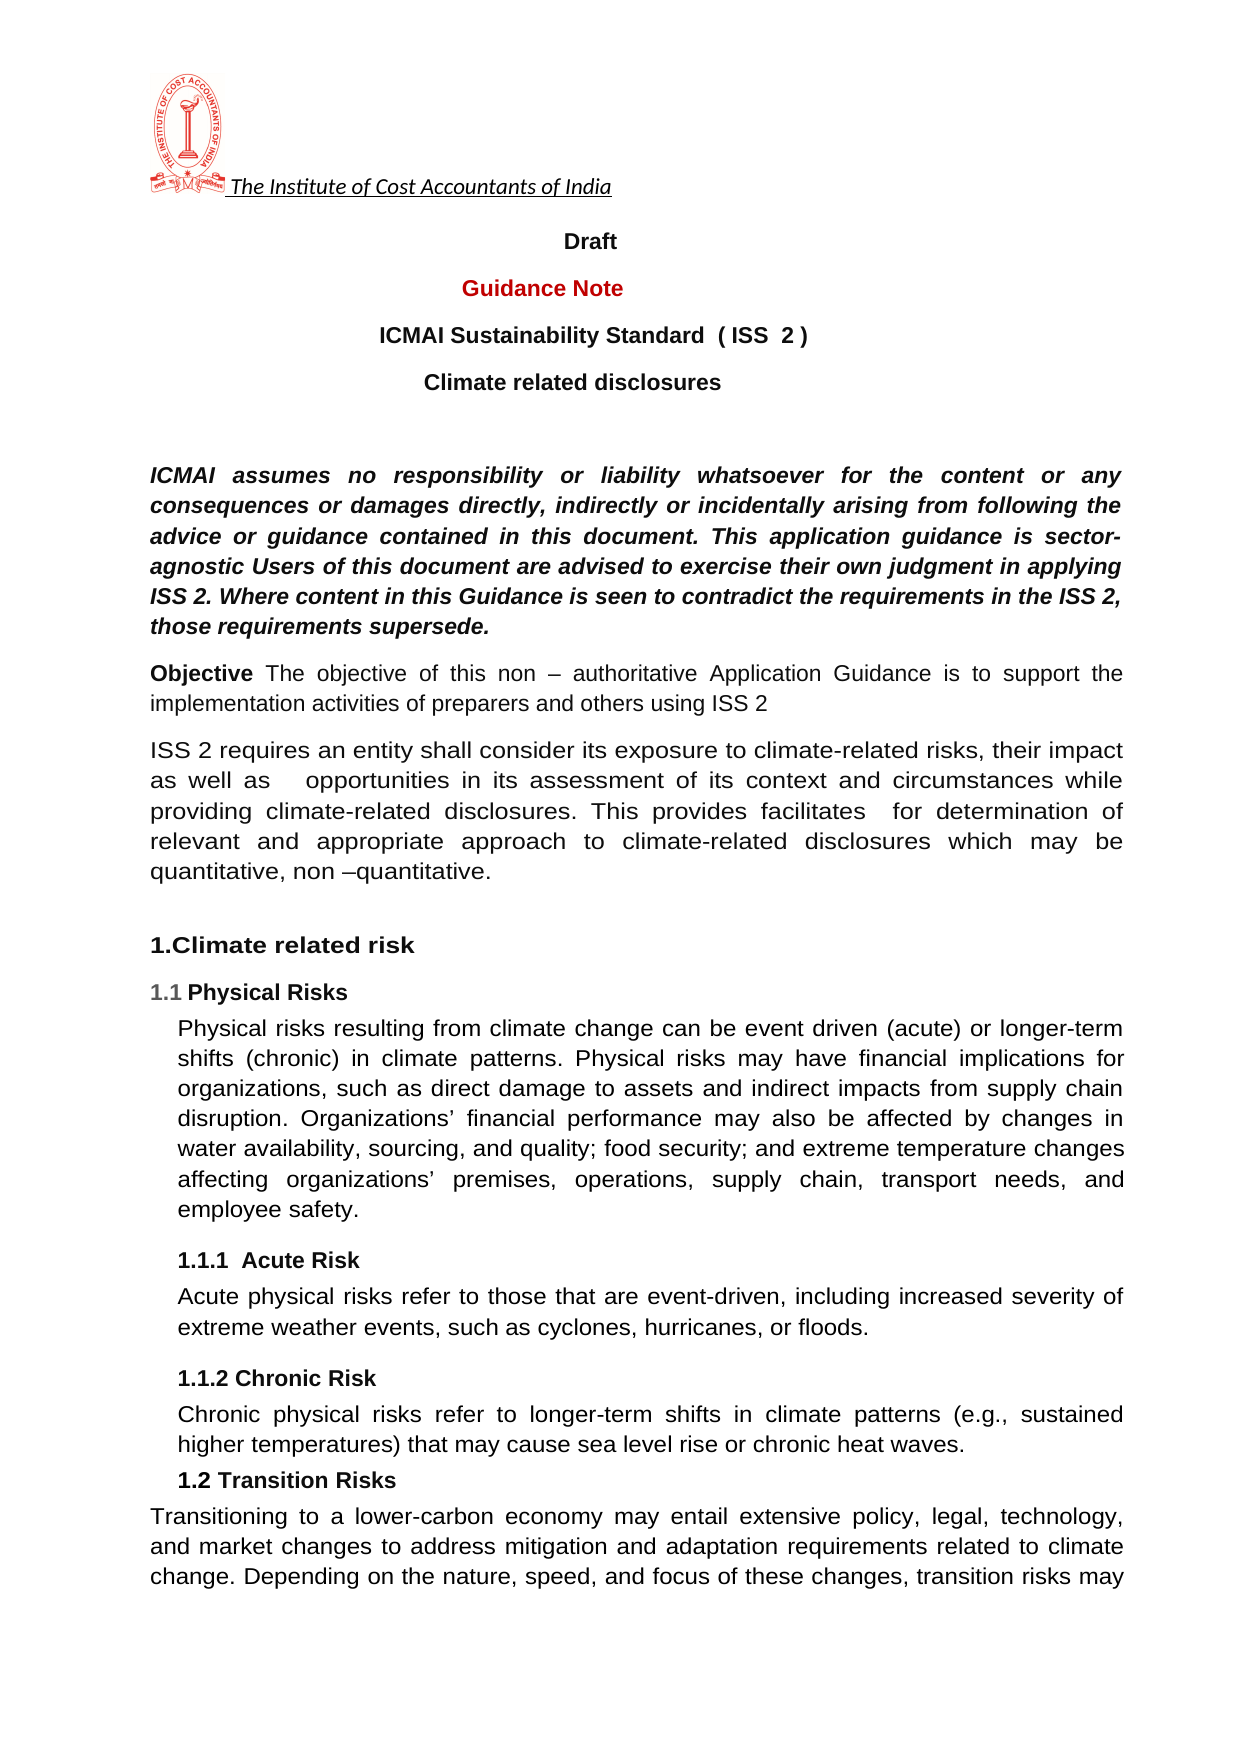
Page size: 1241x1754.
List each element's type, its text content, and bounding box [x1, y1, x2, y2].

text Guidance Note [150, 275, 1124, 301]
subtitle 1.1.2 Chronic Risk [177, 1364, 1124, 1391]
text Physical risks resulting from climate change can be event driven (acute) or longer-term shifts (chronic) in climate patterns. Physical risks may have financial implications for organizations, such as direct damage to assets and indirect impacts from supply chain disruption. Organizations’ financial performance may also be affected by changes in water availability, sourcing, and quality; food security; and extreme temperature changes affecting organizations’ premises, operations, supply chain, transport needs, and employee safety. [177, 1014, 1124, 1222]
subtitle ISS 2 requires an entity shall consider its exposure to climate-related risks, their impact as well as opportunities in its assessment of its context and circumstances while providing climate-related disclosures. This provides facilitates for determination of relevant and appropriate approach to climate-related disclosures which may be quantitative, non –quantitative. [150, 737, 1124, 884]
text ICMAI Sustainability Standard ( ISS 2 ) [150, 322, 1124, 348]
subtitle Physical Risks [150, 978, 1124, 1005]
text Chronic physical risks refer to longer-term shifts in climate patterns (e.g., sustained higher temperatures) that may cause sea level rise or chronic heat waves. [177, 1401, 1124, 1457]
subtitle 1.1.1 Acute Risk [177, 1247, 1124, 1274]
text 1.Climate related risk [150, 932, 1124, 958]
picture [150, 73, 226, 194]
text 1.2 Transition Risks [177, 1467, 1124, 1493]
text Acute physical risks refer to those that are event-driven, including increased severity of extreme weather events, such as cyclones, hurricanes, or floods. [177, 1283, 1124, 1340]
text Objective The objective of this non – authoritative Application Guidance is to support the implementation activities of preparers and others using ISS 2 [150, 660, 1124, 717]
text Draft [150, 228, 1124, 254]
text Climate related disclosures [150, 368, 1124, 395]
text ICMAI assumes no responsibility or liability whatsoever for the content or any consequences or damages directly, indirectly or incidentally arising from following the advice or guidance contained in this document. This application guidance is sector-agnostic Users of this document are advised to exercise their own judgment in applying ISS 2. Where content in this Guidance is seen to contradict the requirements in the ISS 2, those requirements supersede. [150, 462, 1124, 639]
